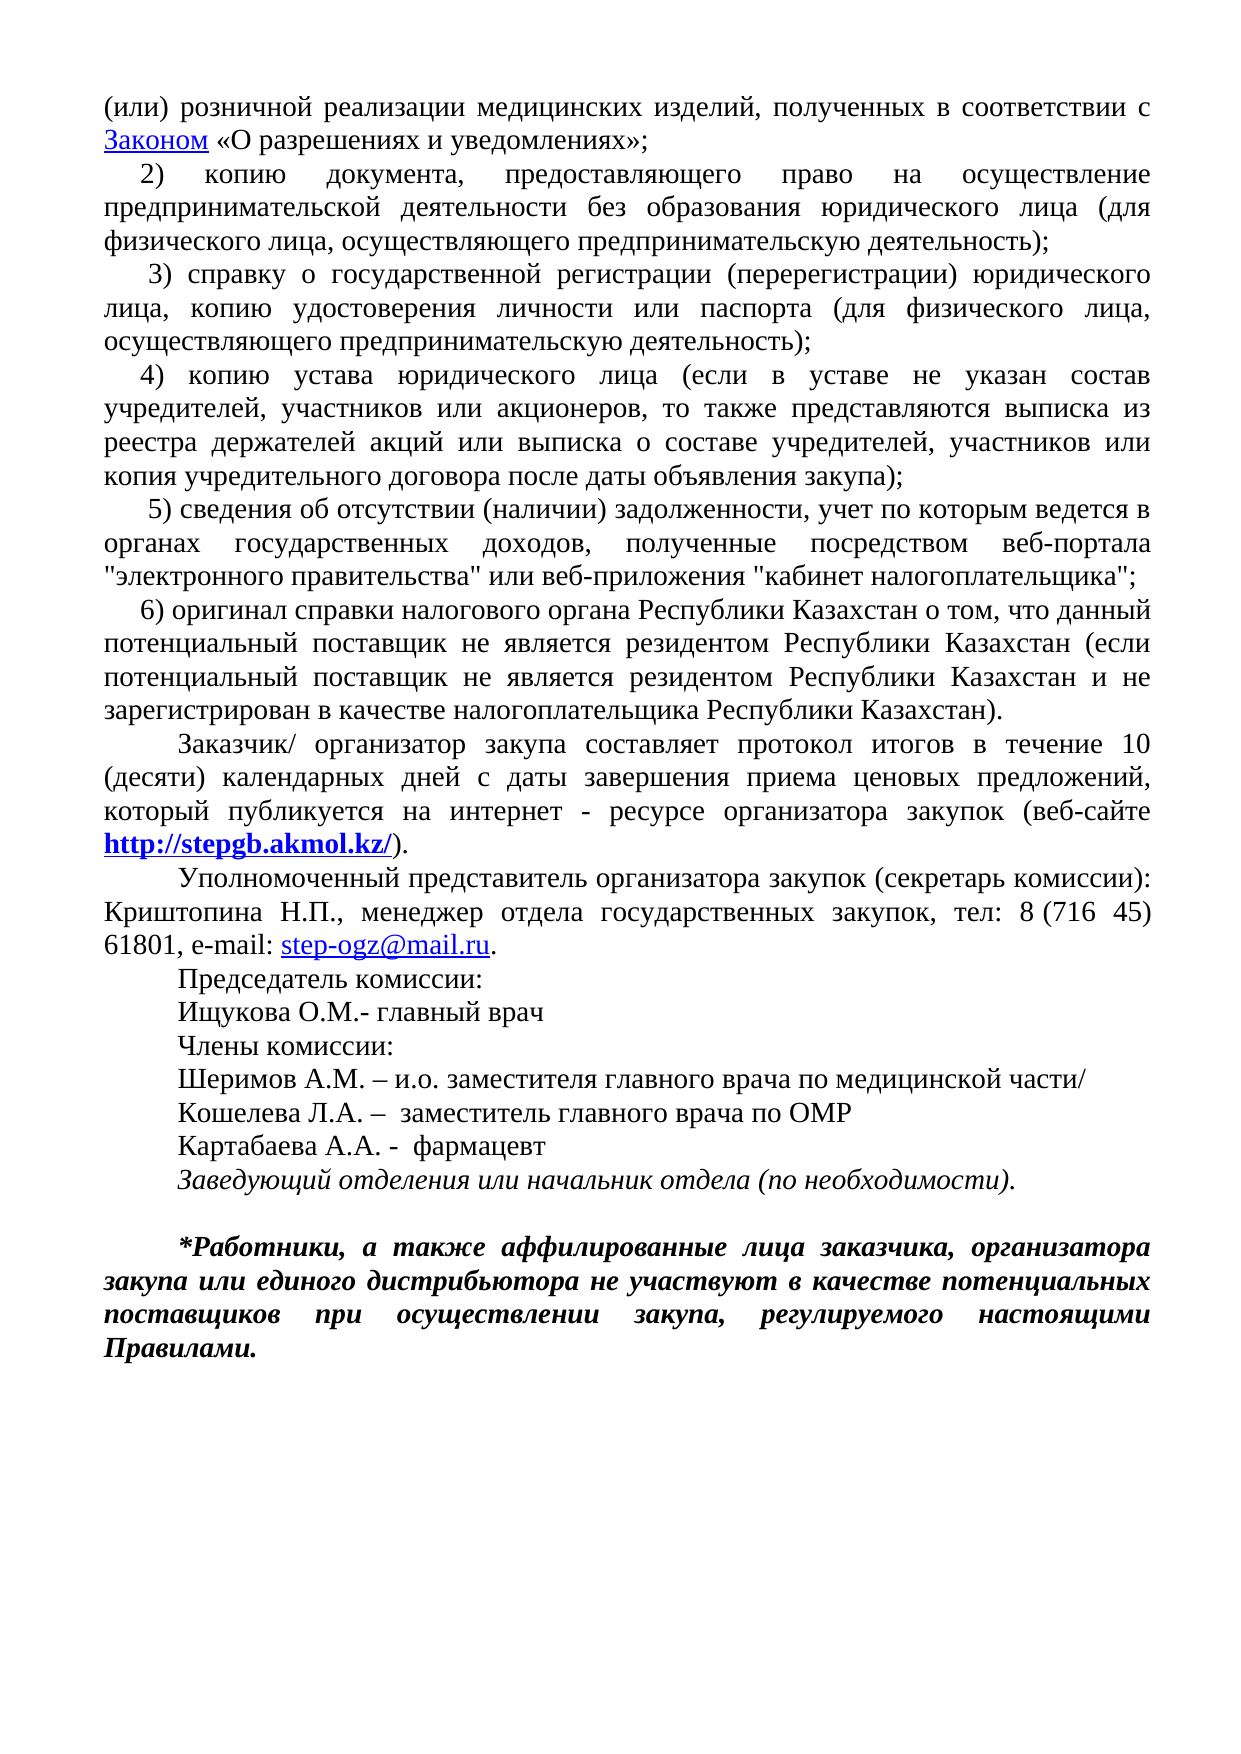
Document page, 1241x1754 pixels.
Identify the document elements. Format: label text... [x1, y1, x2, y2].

text Кошелева Л.А. – заместитель главного врача по ОМР [148, 1095, 1152, 1128]
text Ищукова О.М.- главный врач [148, 994, 1152, 1028]
text 2) копию документа, предоставляющего право на осуществление предпринимательской деятельности без образования юридического лица (для физического лица, осуществляющего предпринимательскую деятельность); [103, 156, 1152, 256]
text Уполномоченный представитель организатора закупок (секретарь комиссии): Криштопина Н.П., менеджер отдела государственных закупок, тел: 8 (716 45) 61801, е-mail: step-ogz@mail.ru. [103, 860, 1152, 961]
text Заведующий отделения или начальник отдела (по необходимости). [148, 1162, 1152, 1196]
text 6) оригинал справки налогового органа Республики Казахстан о том, что данный потенциальный поставщик не является резидентом Республики Казахстан (если потенциальный поставщик не является резидентом Республики Казахстан и не зарегистрирован в качестве налогоплательщика Республики Казахстан). [103, 592, 1152, 726]
text Картабаева А.А. - фармацевт [148, 1128, 1152, 1162]
text Шеримов А.М. – и.о. заместителя главного врача по медицинской части/ [148, 1061, 1152, 1095]
text Председатель комиссии: [148, 961, 1152, 994]
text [103, 89, 1152, 156]
text 4) копию устава юридического лица (если в уставе не указан состав учредителей, участников или акционеров, то также представляются выписка из реестра держателей акций или выписка о составе учредителей, участников или копия учредительного договора после даты объявления закупа); [103, 357, 1152, 491]
text Члены комиссии: [148, 1028, 1152, 1061]
text *Работники, а также аффилированные лица заказчика, организатора закупа или единого дистрибьютора не участвуют в качестве потенциальных поставщиков при осуществлении закупа, регулируемого настоящими Правилами. [103, 1229, 1152, 1363]
text 3) справку о государственной регистрации (перерегистрации) юридического лица, копию удостоверения личности или паспорта (для физического лица, осуществляющего предпринимательскую деятельность); [103, 256, 1152, 357]
text Заказчик/ организатор закупа составляет протокол итогов в течение 10 (десяти) календарных дней с даты завершения приема ценовых предложений, который публикуется на интернет - ресурсе организатора закупок (веб-сайте http://stepgb.akmol.kz/). [103, 726, 1152, 860]
text 5) сведения об отсутствии (наличии) задолженности, учет по которым ведется в органах государственных доходов, полученные посредством веб-портала "электронного правительства" или веб-приложения "кабинет налогоплательщика"; [103, 491, 1152, 592]
